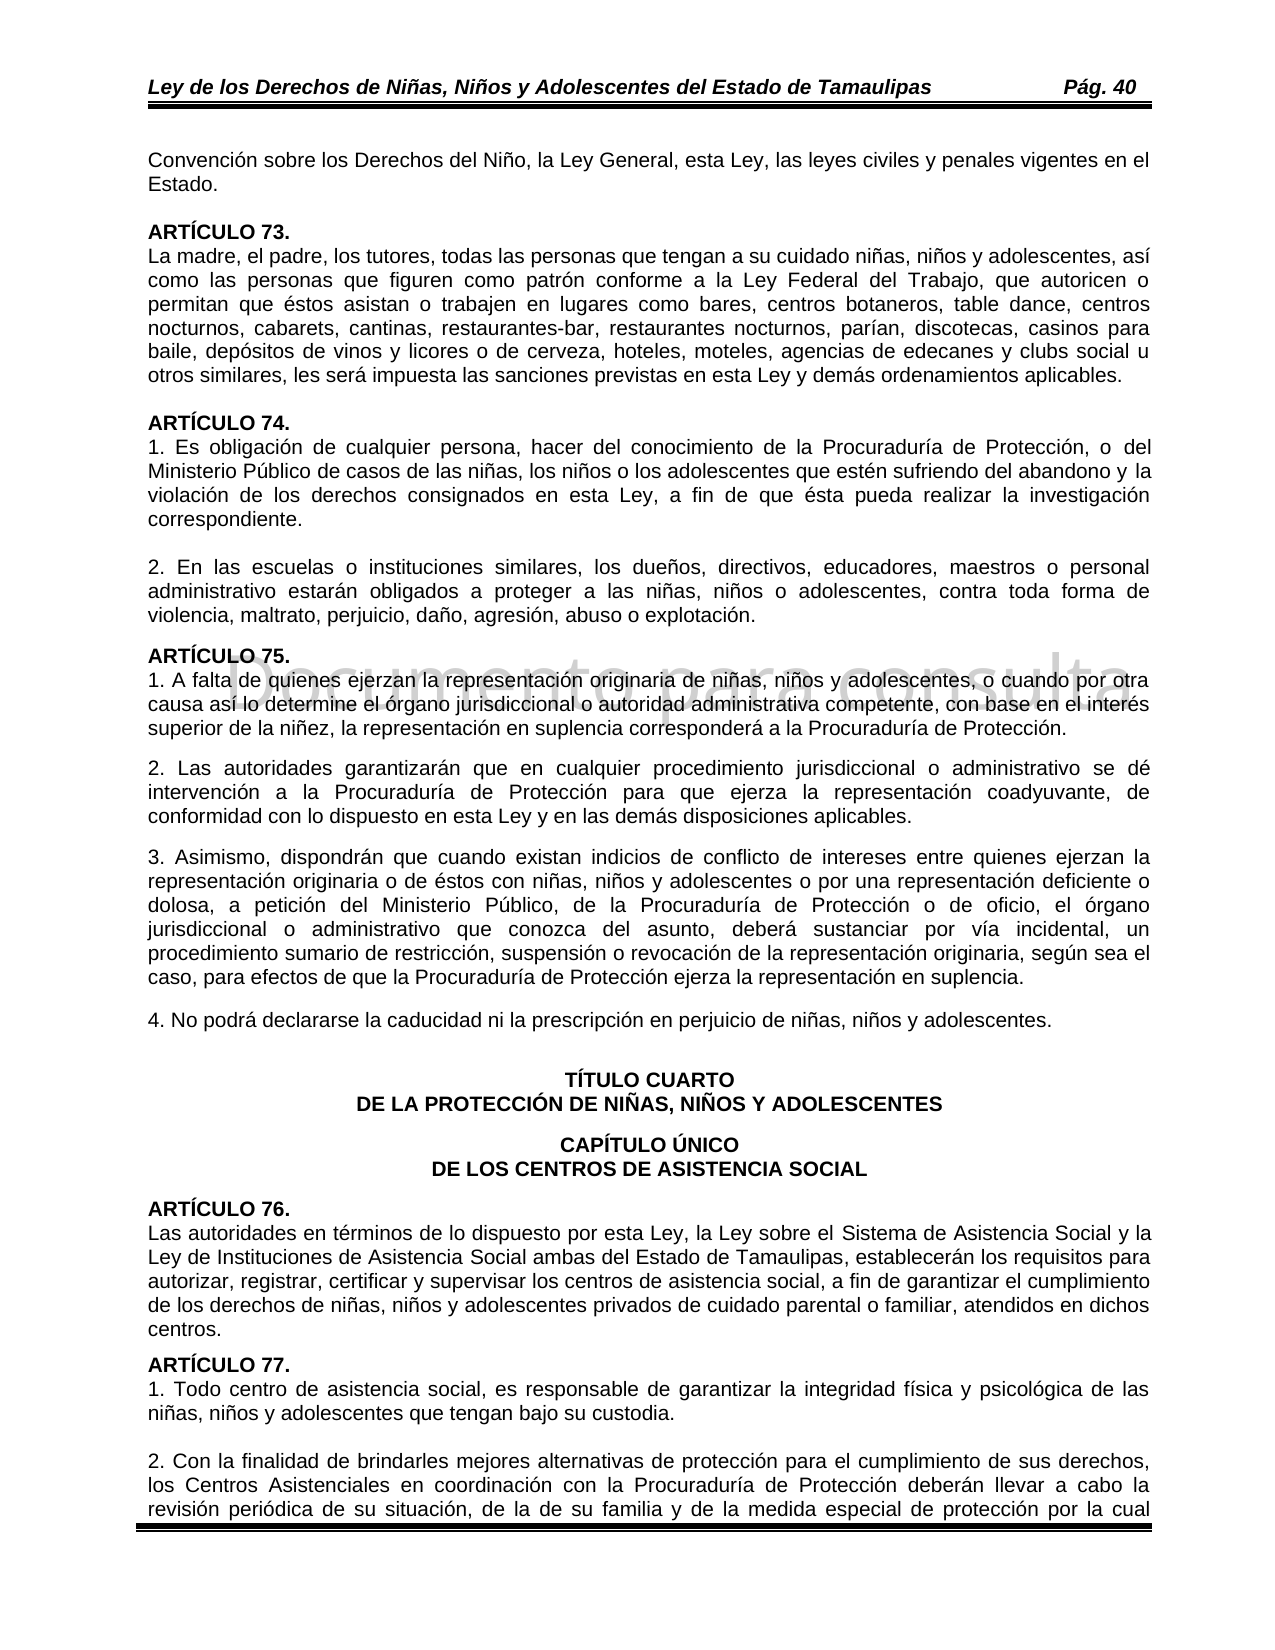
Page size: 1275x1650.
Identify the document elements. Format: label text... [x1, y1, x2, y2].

text La madre, el padre, los tutores, todas las personas que tengan a su cuidado niñas, niños y adolescentes, así como las personas que figuren como patrón conforme a la Ley Federal del Trabajo, que autoricen o permitan que éstos asistan o trabajen en lugares como bares, centros botaneros, table dance, centros nocturnos, cabarets, cantinas, restaurantes-bar, restaurantes nocturnos, parían, discotecas, casinos para baile, depósitos de vinos y licores o de cerveza, hoteles, moteles, agencias de edecanes y clubs social u otros similares, les será impuesta las sanciones previstas en esta Ley y demás ordenamientos aplicables. [148, 243, 1152, 387]
text ARTÍCULO 74. [148, 411, 1152, 435]
text 1. Todo centro de asistencia social, es responsable de garantizar la integridad física y psicológica de las niñas, niños y adolescentes que tengan bajo su custodia. [148, 1377, 1152, 1425]
text TÍTULO CUARTO [148, 1068, 1152, 1092]
text CAPÍTULO ÚNICO [148, 1132, 1152, 1156]
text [148, 148, 1152, 196]
text Las autoridades en términos de lo dispuesto por esta Ley, la Ley sobre el Sistema de Asistencia Social y la Ley de Instituciones de Asistencia Social ambas del Estado de Tamaulipas, establecerán los requisitos para autorizar, registrar, certificar y supervisar los centros de asistencia social, a fin de garantizar el cumplimiento de los derechos de niñas, niños y adolescentes privados de cuidado parental o familiar, atendidos en dichos centros. [148, 1221, 1152, 1341]
text ARTÍCULO 77. [148, 1353, 1152, 1377]
text 4. No podrá declararse la caducidad ni la prescripción en perjuicio de niñas, niños y adolescentes. [148, 1008, 1152, 1032]
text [148, 1449, 1152, 1521]
text 1. A falta de quienes ejerzan la representación originaria de niñas, niños y adolescentes, o cuando por otra causa así lo determine el órgano jurisdiccional o autoridad administrativa competente, con base en el interés superior de la niñez, la representación en suplencia corresponderá a la Procuraduría de Protección. [148, 668, 1152, 739]
text DE LOS CENTROS DE ASISTENCIA SOCIAL [148, 1156, 1152, 1180]
text DE LA PROTECCIÓN DE NIÑAS, NIÑOS Y ADOLESCENTES [148, 1092, 1152, 1116]
text 3. Asimismo, dispondrán que cuando existan indicios de conflicto de intereses entre quienes ejerzan la representación originaria o de éstos con niñas, niños y adolescentes o por una representación deficiente o dolosa, a petición del Ministerio Público, de la Procuraduría de Protección o de oficio, el órgano jurisdiccional o administrativo que conozca del asunto, deberá sustanciar por vía incidental, un procedimiento sumario de restricción, suspensión o revocación de la representación originaria, según sea el caso, para efectos de que la Procuraduría de Protección ejerza la representación en suplencia. [148, 845, 1152, 989]
text ARTÍCULO 76. [148, 1197, 1152, 1221]
text 2. En las escuelas o instituciones similares, los dueños, directivos, educadores, maestros o personal administrativo estarán obligados a proteger a las niñas, niños o adolescentes, contra toda forma de violencia, maltrato, perjuicio, daño, agresión, abuso o explotación. [148, 555, 1152, 627]
text ARTÍCULO 73. [148, 219, 1152, 243]
text 1. Es obligación de cualquier persona, hacer del conocimiento de la Procuraduría de Protección, o del Ministerio Público de casos de las niñas, los niños o los adolescentes que estén sufriendo del abandono y la violación de los derechos consignados en esta Ley, a fin de que ésta pueda realizar la investigación correspondiente. [148, 435, 1152, 531]
text 2. Las autoridades garantizarán que en cualquier procedimiento jurisdiccional o administrativo se dé intervención a la Procuraduría de Protección para que ejerza la representación coadyuvante, de conformidad con lo dispuesto en esta Ley y en las demás disposiciones aplicables. [148, 756, 1152, 828]
text ARTÍCULO 75. [148, 644, 1152, 668]
